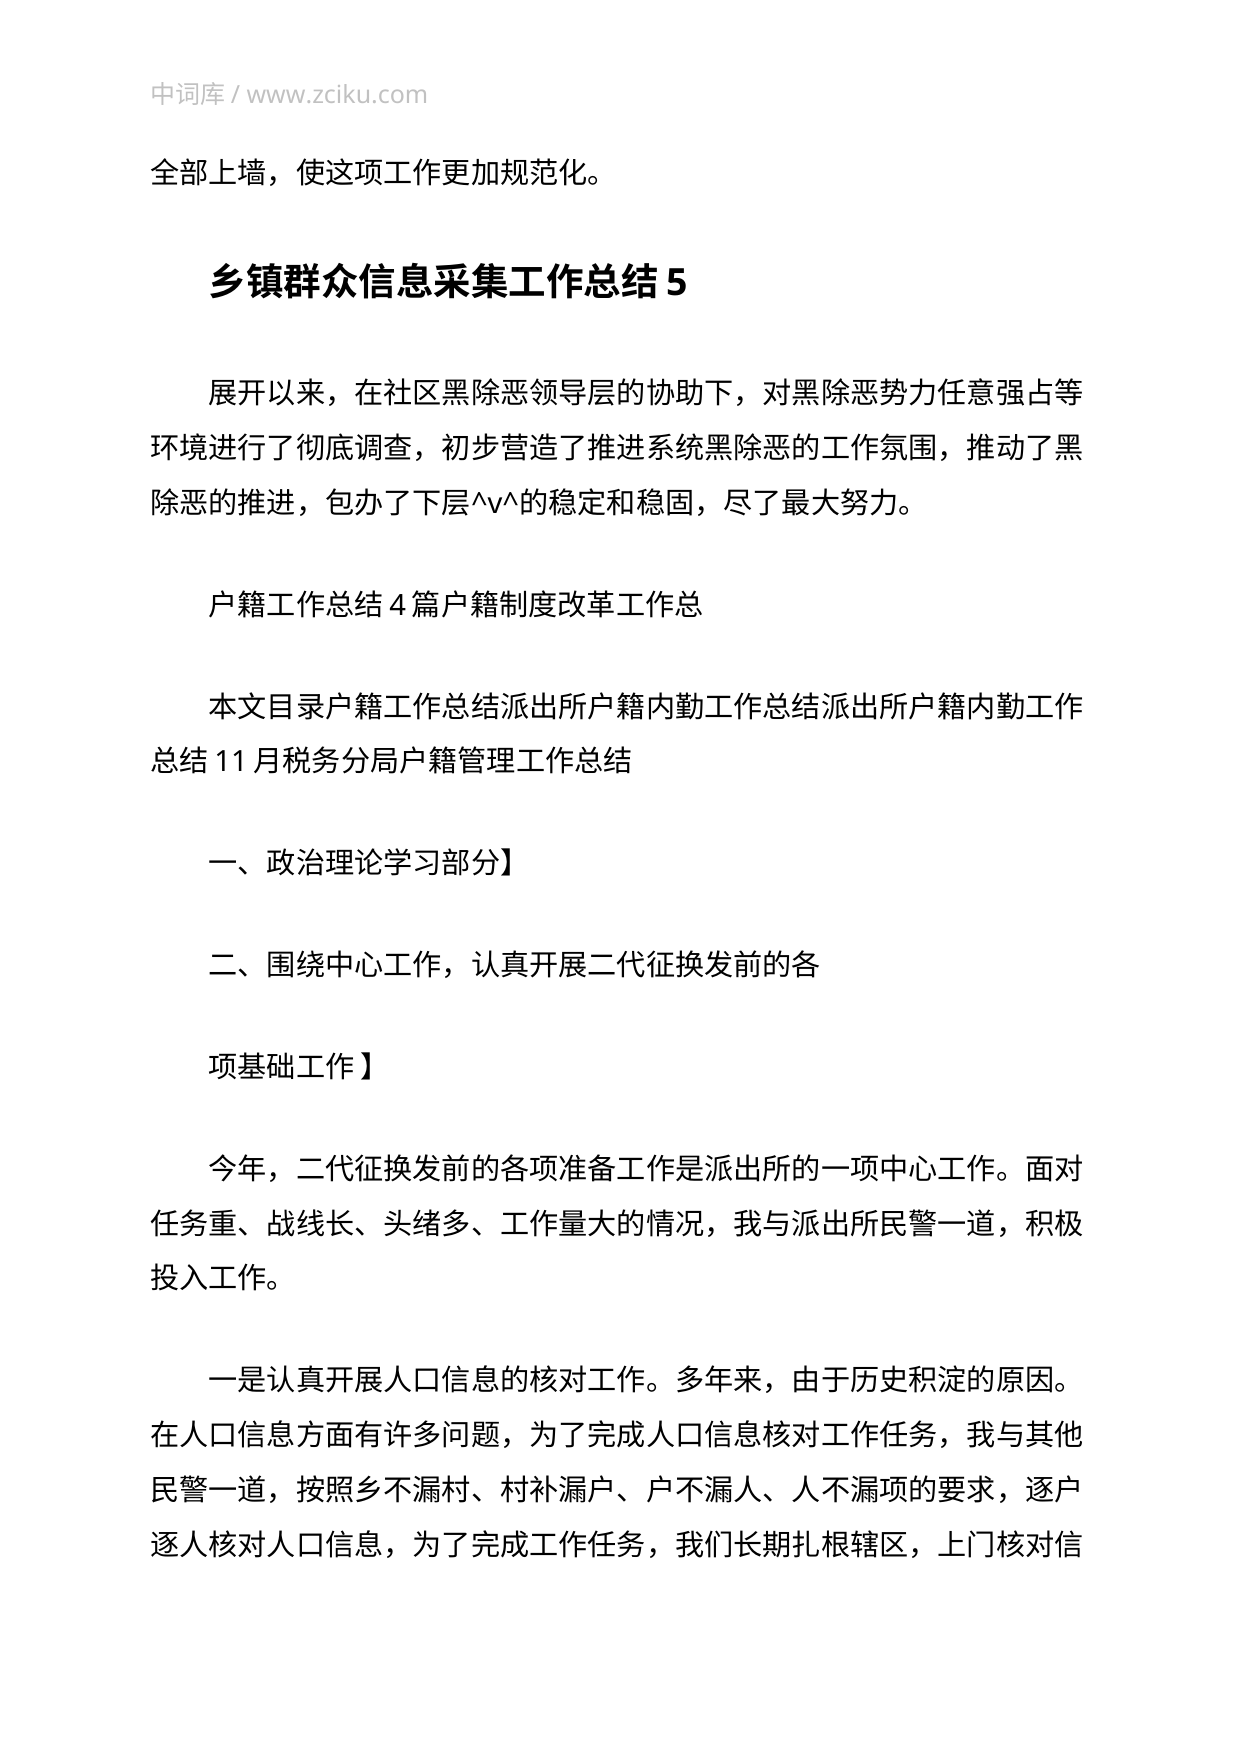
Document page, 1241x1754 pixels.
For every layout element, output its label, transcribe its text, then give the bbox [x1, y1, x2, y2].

text 一、政治理论学习部分】 [150, 840, 1090, 882]
text 本文目录户籍工作总结派出所户籍内勤工作总结派出所户籍内勤工作总结11月税务分局户籍管理工作总结 [150, 683, 1090, 780]
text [150, 150, 1090, 192]
text 户籍工作总结4篇户籍制度改革工作总 [150, 581, 1090, 623]
text 二、围绕中心工作，认真开展二代征换发前的各 [150, 942, 1090, 984]
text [150, 1357, 1090, 1564]
text 乡镇群众信息采集工作总结5 [150, 252, 1090, 306]
text 展开以来，在社区黑除恶领导层的协助下，对黑除恶势力任意强占等环境进行了彻底调查，初步营造了推进系统黑除恶的工作氛围，推动了黑除恶的推进，包办了下层^v^的稳定和稳固，尽了最大努力。 [150, 369, 1090, 522]
text 今年，二代征换发前的各项准备工作是派出所的一项中心工作。面对任务重、战线长、头绪多、工作量大的情况，我与派出所民警一道，积极投入工作。 [150, 1145, 1090, 1297]
text 项基础工作 】 [150, 1043, 1090, 1086]
